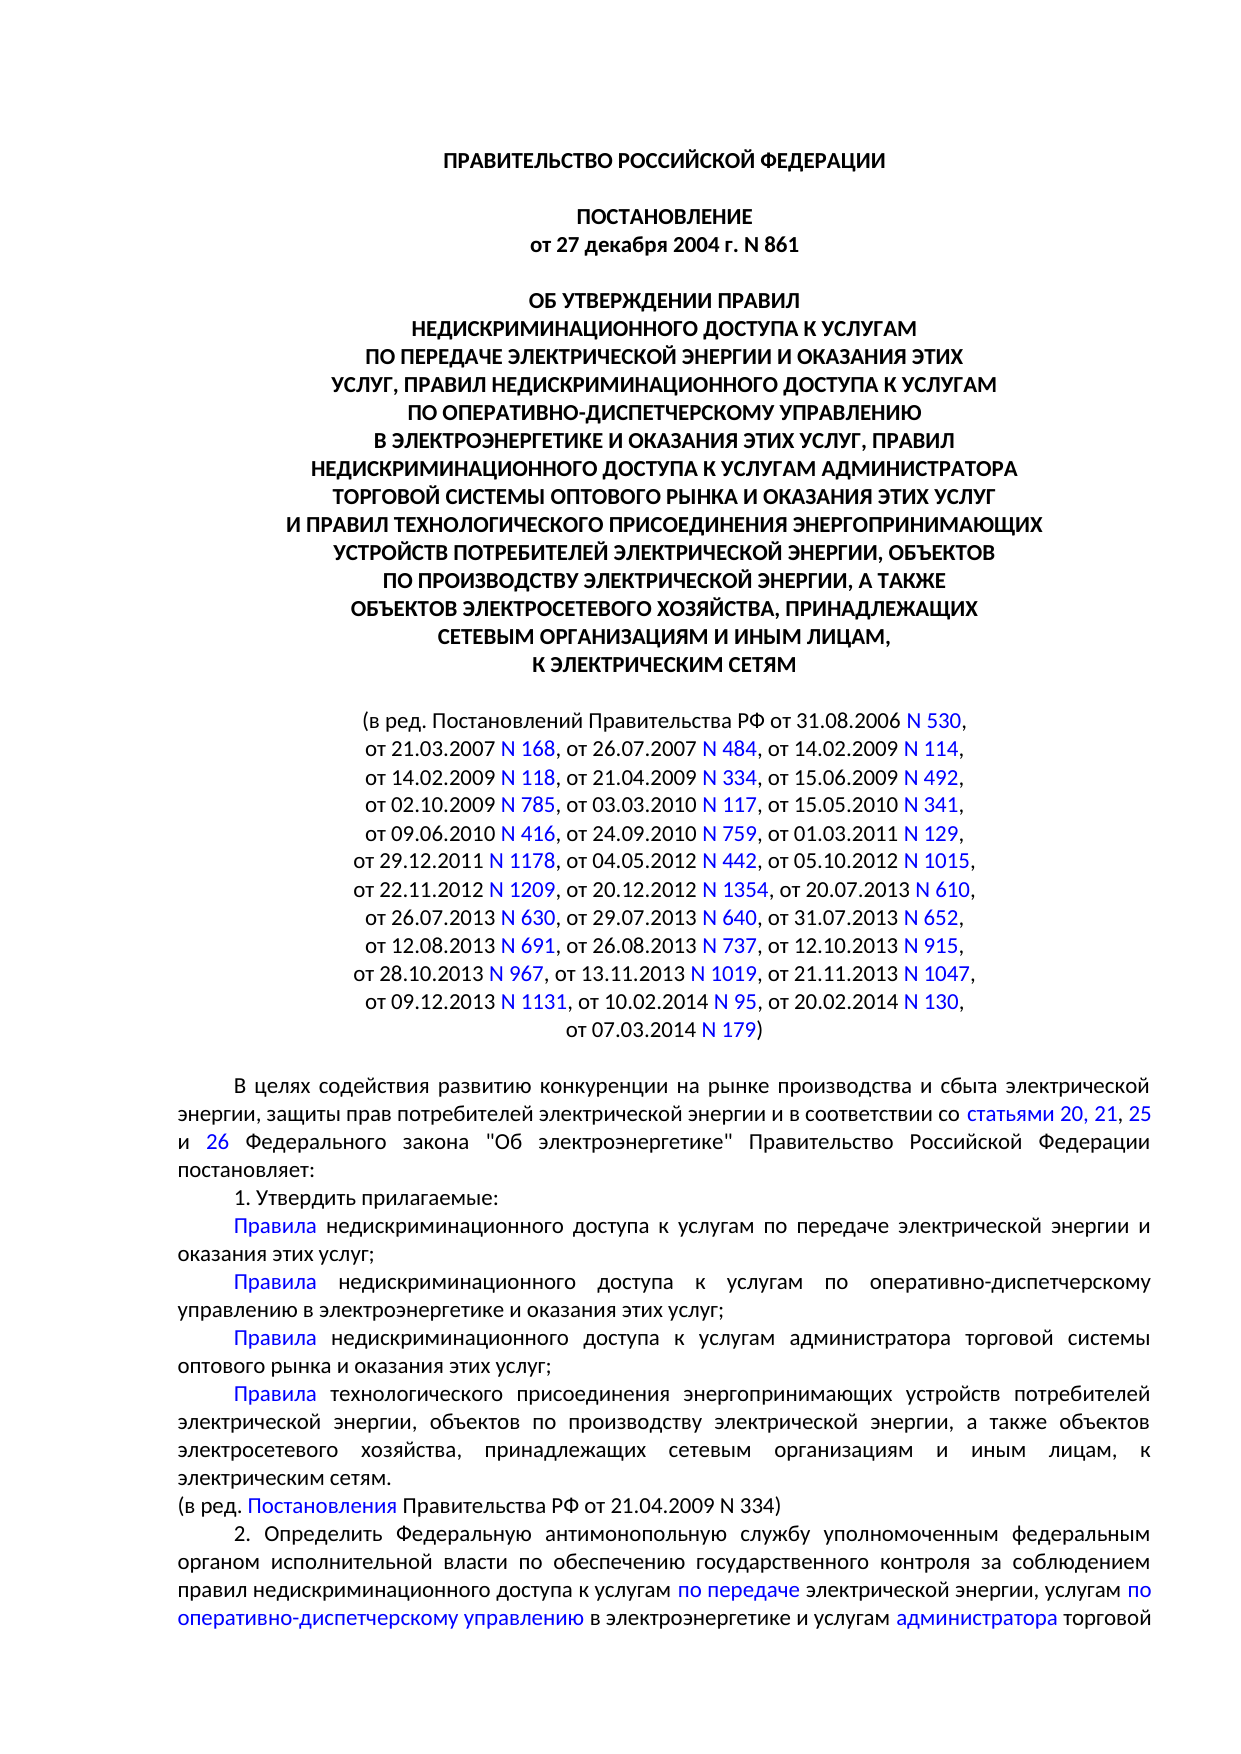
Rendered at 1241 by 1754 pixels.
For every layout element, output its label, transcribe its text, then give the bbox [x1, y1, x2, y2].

text НЕДИСКРИМИНАЦИОННОГО ДОСТУПА К УСЛУГАМ [177, 314, 1152, 342]
text Правила недискриминационного доступа к услугам администратора торговой системы оптового рынка и оказания этих услуг; [177, 1323, 1152, 1379]
text ПО ПРОИЗВОДСТВУ ЭЛЕКТРИЧЕСКОЙ ЭНЕРГИИ, А ТАКЖЕ [177, 566, 1152, 594]
text НЕДИСКРИМИНАЦИОННОГО ДОСТУПА К УСЛУГАМ АДМИНИСТРАТОРА [177, 454, 1152, 482]
text ПРАВИТЕЛЬСТВО РОССИЙСКОЙ ФЕДЕРАЦИИ [177, 146, 1152, 174]
text ПО ОПЕРАТИВНО-ДИСПЕТЧЕРСКОМУ УПРАВЛЕНИЮ [177, 398, 1152, 426]
text от 26.07.2013 N 630, от 29.07.2013 N 640, от 31.07.2013 N 652, [177, 903, 1152, 931]
text ПОСТАНОВЛЕНИЕ [177, 202, 1152, 230]
text В целях содействия развитию конкуренции на рынке производства и сбыта электрической энергии, защиты прав потребителей электрической энергии и в соответствии со статьями 20, 21, 25 и 26 Федерального закона "Об электроэнергетике" Правительство Российской Федерации постановляет: [177, 1071, 1152, 1183]
text от 09.12.2013 N 1131, от 10.02.2014 N 95, от 20.02.2014 N 130, [177, 987, 1152, 1015]
text от 28.10.2013 N 967, от 13.11.2013 N 1019, от 21.11.2013 N 1047, [177, 959, 1152, 987]
text от 09.06.2010 N 416, от 24.09.2010 N 759, от 01.03.2011 N 129, [177, 819, 1152, 847]
text В ЭЛЕКТРОЭНЕРГЕТИКЕ И ОКАЗАНИЯ ЭТИХ УСЛУГ, ПРАВИЛ [177, 426, 1152, 454]
text ОБ УТВЕРЖДЕНИИ ПРАВИЛ [177, 286, 1152, 314]
text Правила технологического присоединения энергопринимающих устройств потребителей электрической энергии, объектов по производству электрической энергии, а также объектов электросетевого хозяйства, принадлежащих сетевым организациям и иным лицам, к электрическим сетям. [177, 1379, 1152, 1491]
text ОБЪЕКТОВ ЭЛЕКТРОСЕТЕВОГО ХОЗЯЙСТВА, ПРИНАДЛЕЖАЩИХ [177, 594, 1152, 622]
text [177, 1519, 1152, 1631]
text от 07.03.2014 N 179) [177, 1015, 1152, 1043]
text от 22.11.2012 N 1209, от 20.12.2012 N 1354, от 20.07.2013 N 610, [177, 875, 1152, 903]
text К ЭЛЕКТРИЧЕСКИМ СЕТЯМ [177, 651, 1152, 678]
text от 02.10.2009 N 785, от 03.03.2010 N 117, от 15.05.2010 N 341, [177, 791, 1152, 819]
text ПО ПЕРЕДАЧЕ ЭЛЕКТРИЧЕСКОЙ ЭНЕРГИИ И ОКАЗАНИЯ ЭТИХ [177, 342, 1152, 370]
text ТОРГОВОЙ СИСТЕМЫ ОПТОВОГО РЫНКА И ОКАЗАНИЯ ЭТИХ УСЛУГ [177, 482, 1152, 510]
text (в ред. Постановлений Правительства РФ от 31.08.2006 N 530, [177, 707, 1152, 734]
text Правила недискриминационного доступа к услугам по передаче электрической энергии и оказания этих услуг; [177, 1211, 1152, 1267]
text от 21.03.2007 N 168, от 26.07.2007 N 484, от 14.02.2009 N 114, [177, 734, 1152, 763]
text СЕТЕВЫМ ОРГАНИЗАЦИЯМ И ИНЫМ ЛИЦАМ, [177, 622, 1152, 651]
text от 29.12.2011 N 1178, от 04.05.2012 N 442, от 05.10.2012 N 1015, [177, 847, 1152, 875]
text от 14.02.2009 N 118, от 21.04.2009 N 334, от 15.06.2009 N 492, [177, 763, 1152, 791]
text И ПРАВИЛ ТЕХНОЛОГИЧЕСКОГО ПРИСОЕДИНЕНИЯ ЭНЕРГОПРИНИМАЮЩИХ [177, 510, 1152, 538]
text (в ред. Постановления Правительства РФ от 21.04.2009 N 334) [177, 1491, 1152, 1519]
text 1. Утвердить прилагаемые: [177, 1183, 1152, 1211]
text от 27 декабря 2004 г. N 861 [177, 230, 1152, 258]
text Правила недискриминационного доступа к услугам по оперативно-диспетчерскому управлению в электроэнергетике и оказания этих услуг; [177, 1267, 1152, 1323]
text от 12.08.2013 N 691, от 26.08.2013 N 737, от 12.10.2013 N 915, [177, 931, 1152, 959]
text УСЛУГ, ПРАВИЛ НЕДИСКРИМИНАЦИОННОГО ДОСТУПА К УСЛУГАМ [177, 370, 1152, 398]
text УСТРОЙСТВ ПОТРЕБИТЕЛЕЙ ЭЛЕКТРИЧЕСКОЙ ЭНЕРГИИ, ОБЪЕКТОВ [177, 538, 1152, 566]
